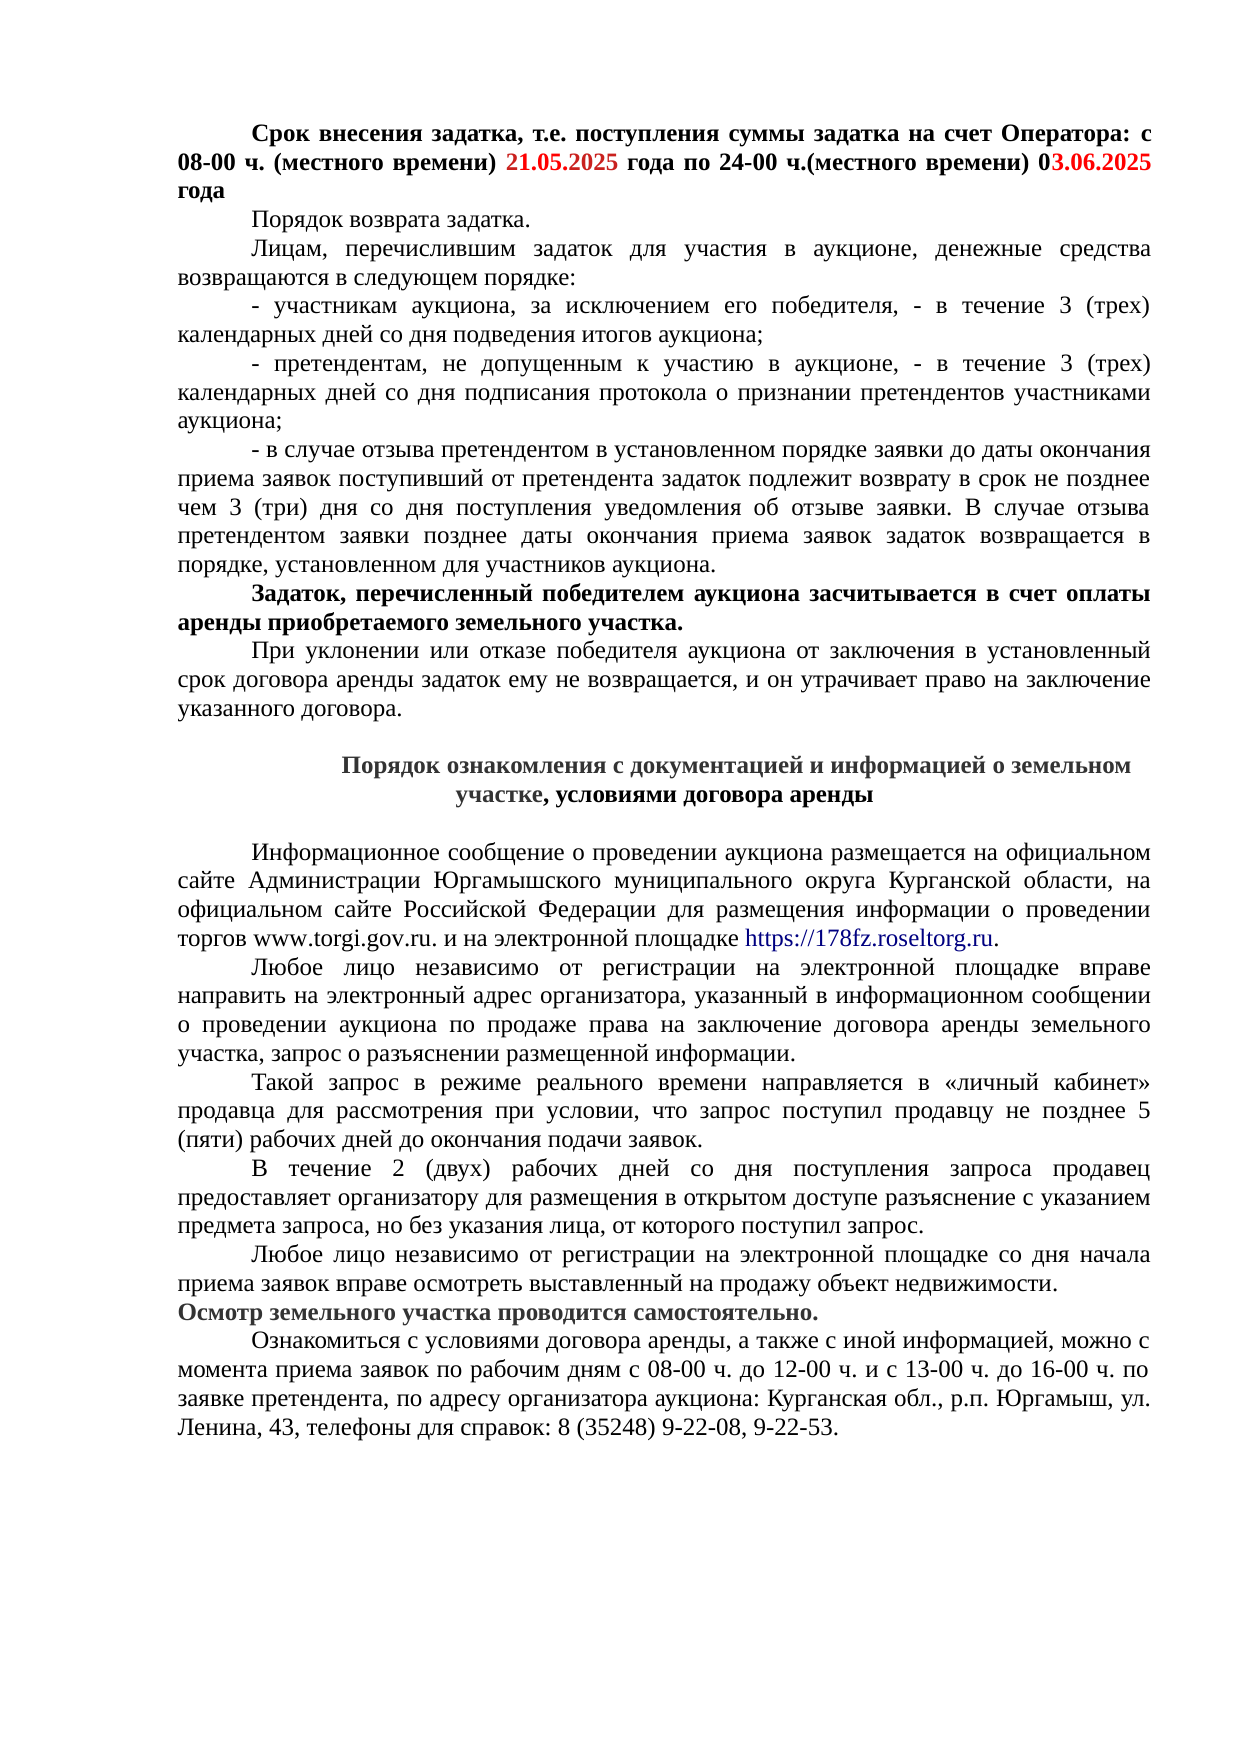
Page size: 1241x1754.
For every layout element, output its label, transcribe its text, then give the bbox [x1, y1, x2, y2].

text В течение 2 (двух) рабочих дней со дня поступления запроса продавец предоставляет организатору для размещения в открытом доступе разъяснение с указанием предмета запроса, но без указания лица, от которого поступил запрос. [177, 1153, 1152, 1239]
text - в случае отзыва претендентом в установленном порядке заявки до даты окончания приема заявок поступивший от претендента задаток подлежит возврату в срок не позднее чем 3 (три) дня со дня поступления уведомления об отзыве заявки. В случае отзыва претендентом заявки позднее даты окончания приема заявок задаток возвращается в порядке, установленном для участников аукциона. [177, 434, 1152, 578]
text Информационное сообщение о проведении аукциона размещается на официальном сайте Администрации Юргамышского муниципального округа Курганской области, на официальном сайте Российской Федерации для размещения информации о проведении торгов www.torgi.gov.ru. и на электронной площадке https://178fz.roseltorg.ru. [177, 837, 1152, 952]
text - претендентам, не допущенным к участию в аукционе, - в течение 3 (трех) календарных дней со дня подписания протокола о признании претендентов участниками аукциона; [177, 348, 1152, 434]
text Порядок ознакомления с документацией и информацией о земельном участке, условиями договора аренды [177, 751, 1152, 808]
text Лицам, перечислившим задаток для участия в аукционе, денежные средства возвращаются в следующем порядке: [177, 233, 1152, 291]
text Любое лицо независимо от регистрации на электронной площадке со дня начала приема заявок вправе осмотреть выставленный на продажу объект недвижимости. [177, 1239, 1152, 1297]
text Задаток, перечисленный победителем аукциона засчитывается в счет оплаты аренды приобретаемого земельного участка. [177, 578, 1152, 636]
text Любое лицо независимо от регистрации на электронной площадке вправе направить на электронный адрес организатора, указанный в информационном сообщении о проведении аукциона по продаже права на заключение договора аренды земельного участка, запрос о разъяснении размещенной информации. [177, 952, 1152, 1067]
text Осмотр земельного участка проводится самостоятельно. [177, 1297, 1152, 1326]
text Такой запрос в режиме реального времени направляется в «личный кабинет» продавца для рассмотрения при условии, что запрос поступил продавцу не позднее 5 (пяти) рабочих дней до окончания подачи заявок. [177, 1067, 1152, 1153]
text Срок внесения задатка, т.е. поступления суммы задатка на счет Оператора: c 08-00 ч. (местного времени) 21.05.2025 года по 24-00 ч.(местного времени) 03.06.2025 года [177, 118, 1152, 204]
text Порядок возврата задатка. [177, 204, 1152, 233]
text Ознакомиться с условиями договора аренды, а также с иной информацией, можно с момента приема заявок по рабочим дням с 08-00 ч. до 12-00 ч. и с 13-00 ч. до 16-00 ч. по заявке претендента, по адресу организатора аукциона: Курганская обл., р.п. Юргамыш, ул. Ленина, 43, телефоны для справок: 8 (35248) 9-22-08, 9-22-53. [177, 1326, 1152, 1441]
text При уклонении или отказе победителя аукциона от заключения в установленный срок договора аренды задаток ему не возвращается, и он утрачивает право на заключение указанного договора. [177, 636, 1152, 722]
text - участникам аукциона, за исключением его победителя, - в течение 3 (трех) календарных дней со дня подведения итогов аукциона; [177, 291, 1152, 348]
